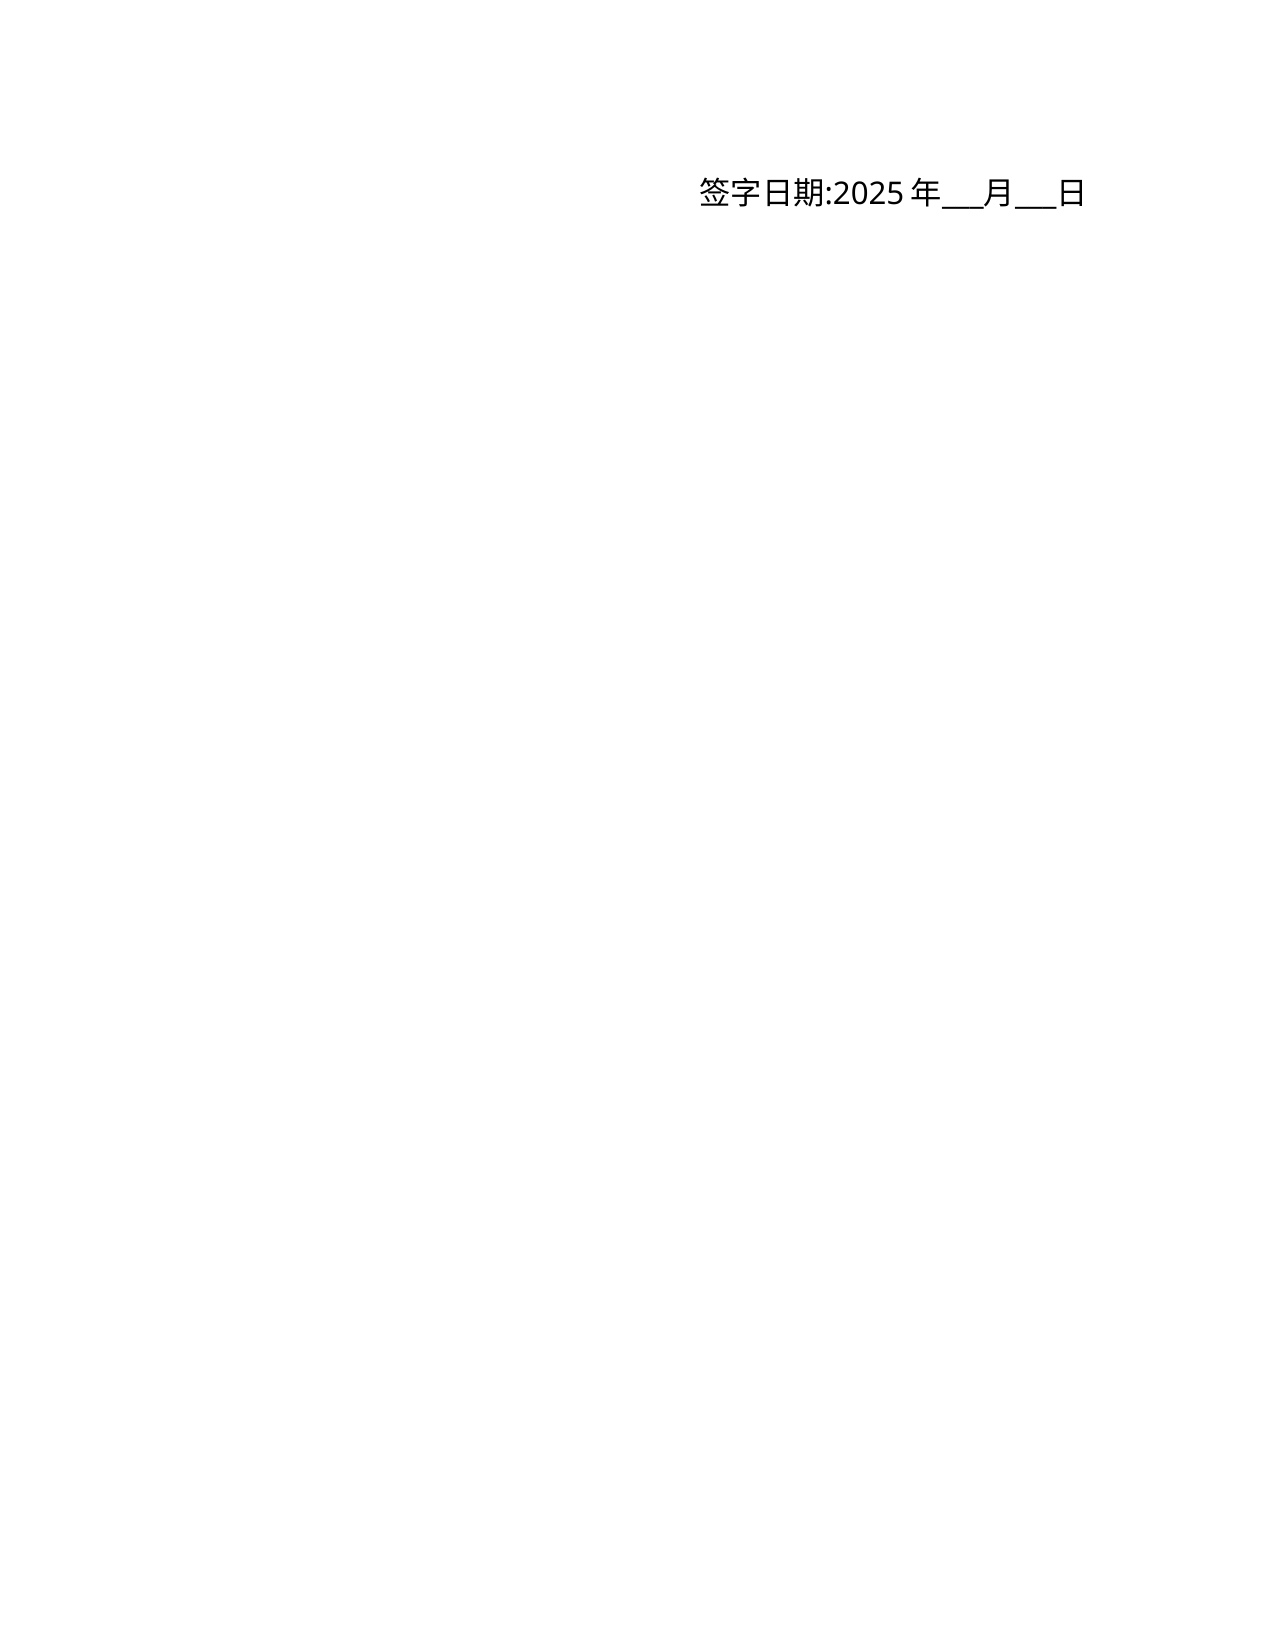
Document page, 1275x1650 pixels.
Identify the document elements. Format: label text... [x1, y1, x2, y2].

text 签字日期:2025年___月___日 [187, 159, 1087, 224]
